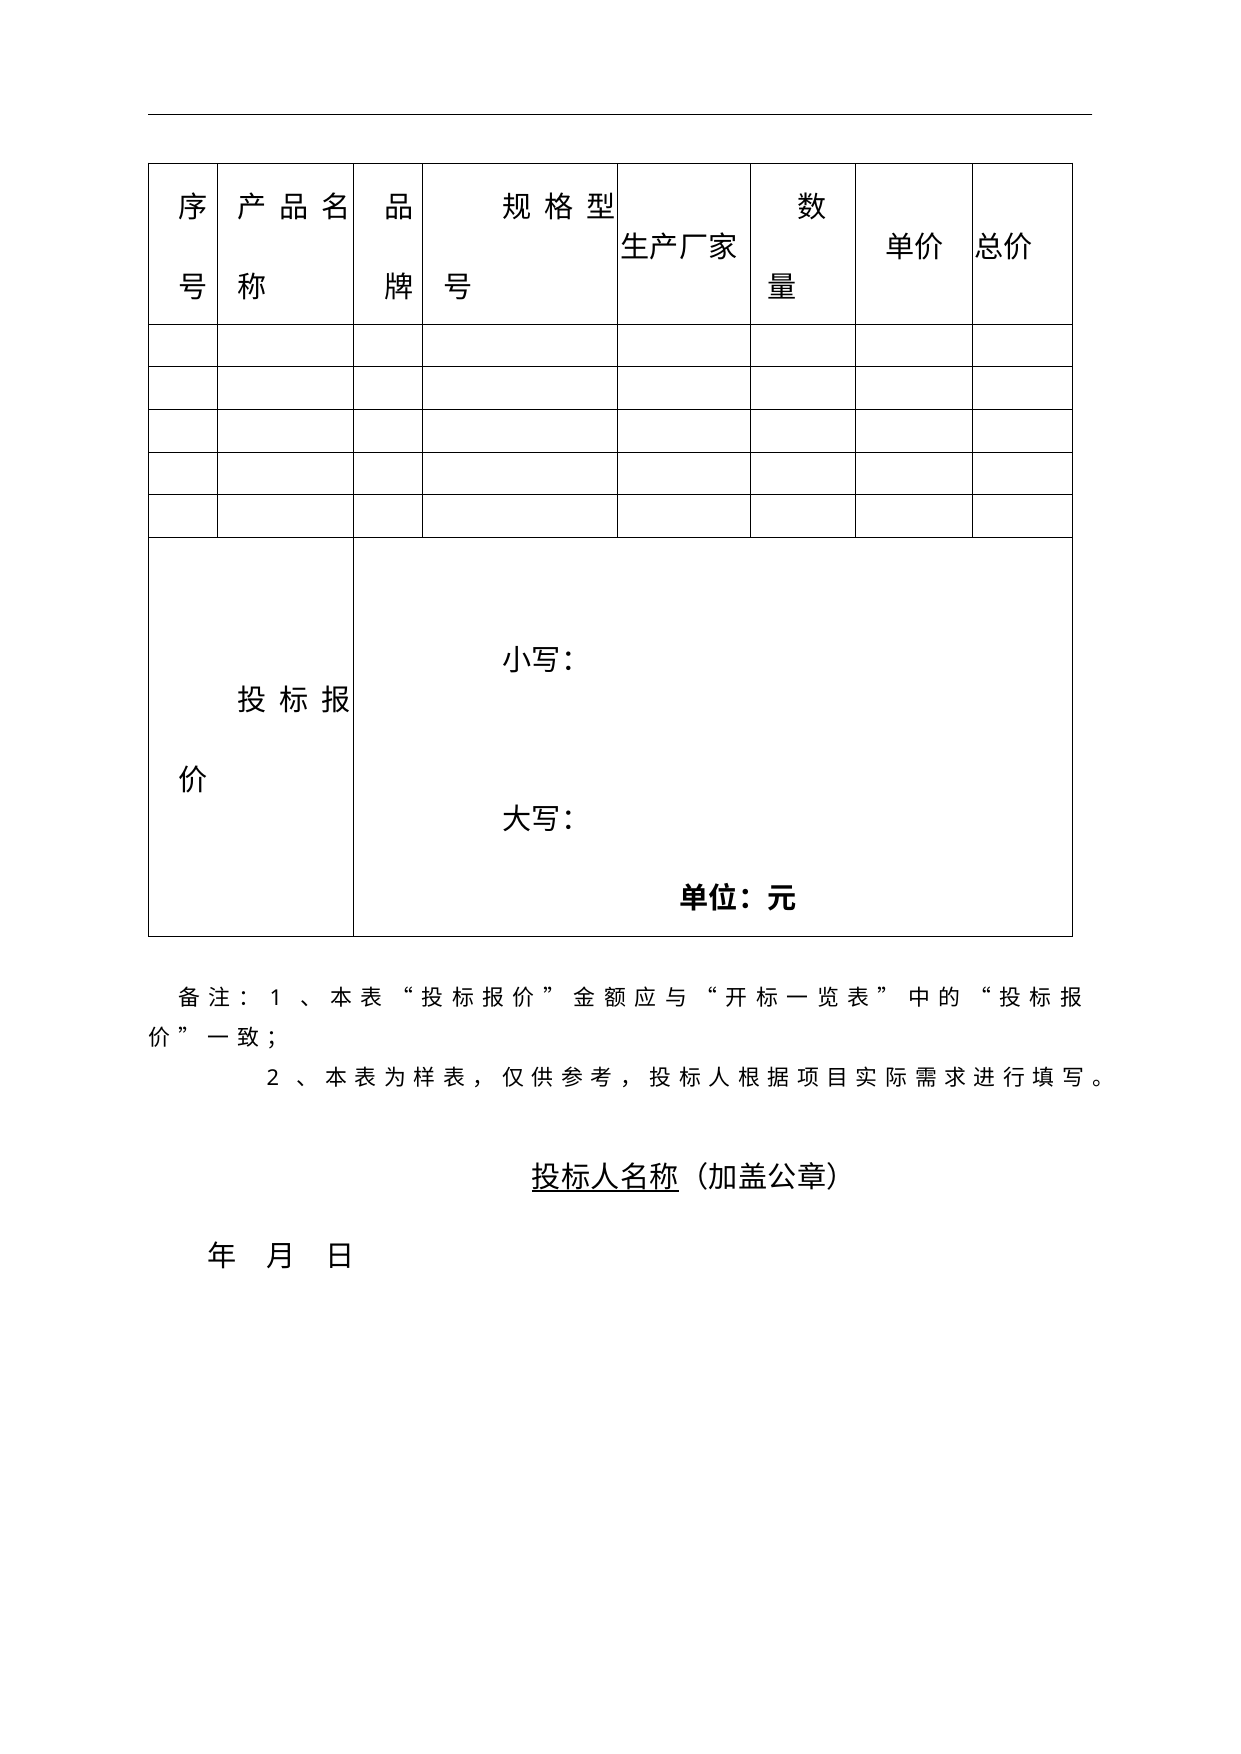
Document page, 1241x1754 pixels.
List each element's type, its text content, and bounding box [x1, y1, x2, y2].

table_cell [973, 453, 1072, 494]
table_cell [354, 367, 422, 408]
table_header 产品名称 [218, 164, 353, 324]
table_header 规格型号 [423, 164, 617, 324]
table_cell [423, 453, 617, 494]
table_cell [218, 367, 353, 408]
table_cell [973, 495, 1072, 536]
table_cell [973, 410, 1072, 452]
table_cell [218, 325, 353, 366]
table_cell [751, 453, 855, 494]
table_cell [618, 325, 750, 366]
table_cell [218, 495, 353, 536]
table_cell [149, 367, 217, 408]
table_cell [973, 325, 1072, 366]
table_cell [856, 495, 972, 536]
text 投标人名称（加盖公章） [148, 1135, 1092, 1214]
table_cell [751, 495, 855, 536]
table_cell [856, 453, 972, 494]
table_header 总价 [973, 164, 1072, 324]
table_cell [218, 453, 353, 494]
table_cell [751, 410, 855, 452]
text 年 月 日 [148, 1214, 1092, 1294]
table_cell [423, 495, 617, 536]
table_cell [618, 453, 750, 494]
text 2、本表为样表，仅供参考，投标人根据项目实际需求进行填写。 [148, 1056, 1092, 1095]
table_cell [973, 367, 1072, 408]
table_cell [423, 410, 617, 452]
table_cell [354, 410, 422, 452]
table_cell [856, 410, 972, 452]
text 备注：1、本表“投标报价”金额应与“开标一览表”中的“投标报价”一致； [148, 976, 1092, 1056]
table_header 单价 [856, 164, 972, 324]
table_cell [423, 367, 617, 408]
table_cell [149, 453, 217, 494]
table_cell [618, 367, 750, 408]
table_cell [423, 325, 617, 366]
table_cell [618, 410, 750, 452]
table_cell 投标报价 [149, 538, 353, 936]
table_header 品牌 [354, 164, 422, 324]
table_header 序号 [149, 164, 217, 324]
table_header 数量 [751, 164, 855, 324]
table_cell [354, 325, 422, 366]
table_cell [149, 495, 217, 536]
table_cell 小写： 大写： 单位：元 [354, 538, 1072, 936]
table_cell [149, 410, 217, 452]
table_cell [751, 367, 855, 408]
table_cell [751, 325, 855, 366]
table_cell [354, 453, 422, 494]
table_cell [856, 367, 972, 408]
table_cell [218, 410, 353, 452]
table_cell [354, 495, 422, 536]
table_cell [856, 325, 972, 366]
table_header 生产厂家 [618, 164, 750, 324]
table_cell [149, 325, 217, 366]
table_cell [618, 495, 750, 536]
